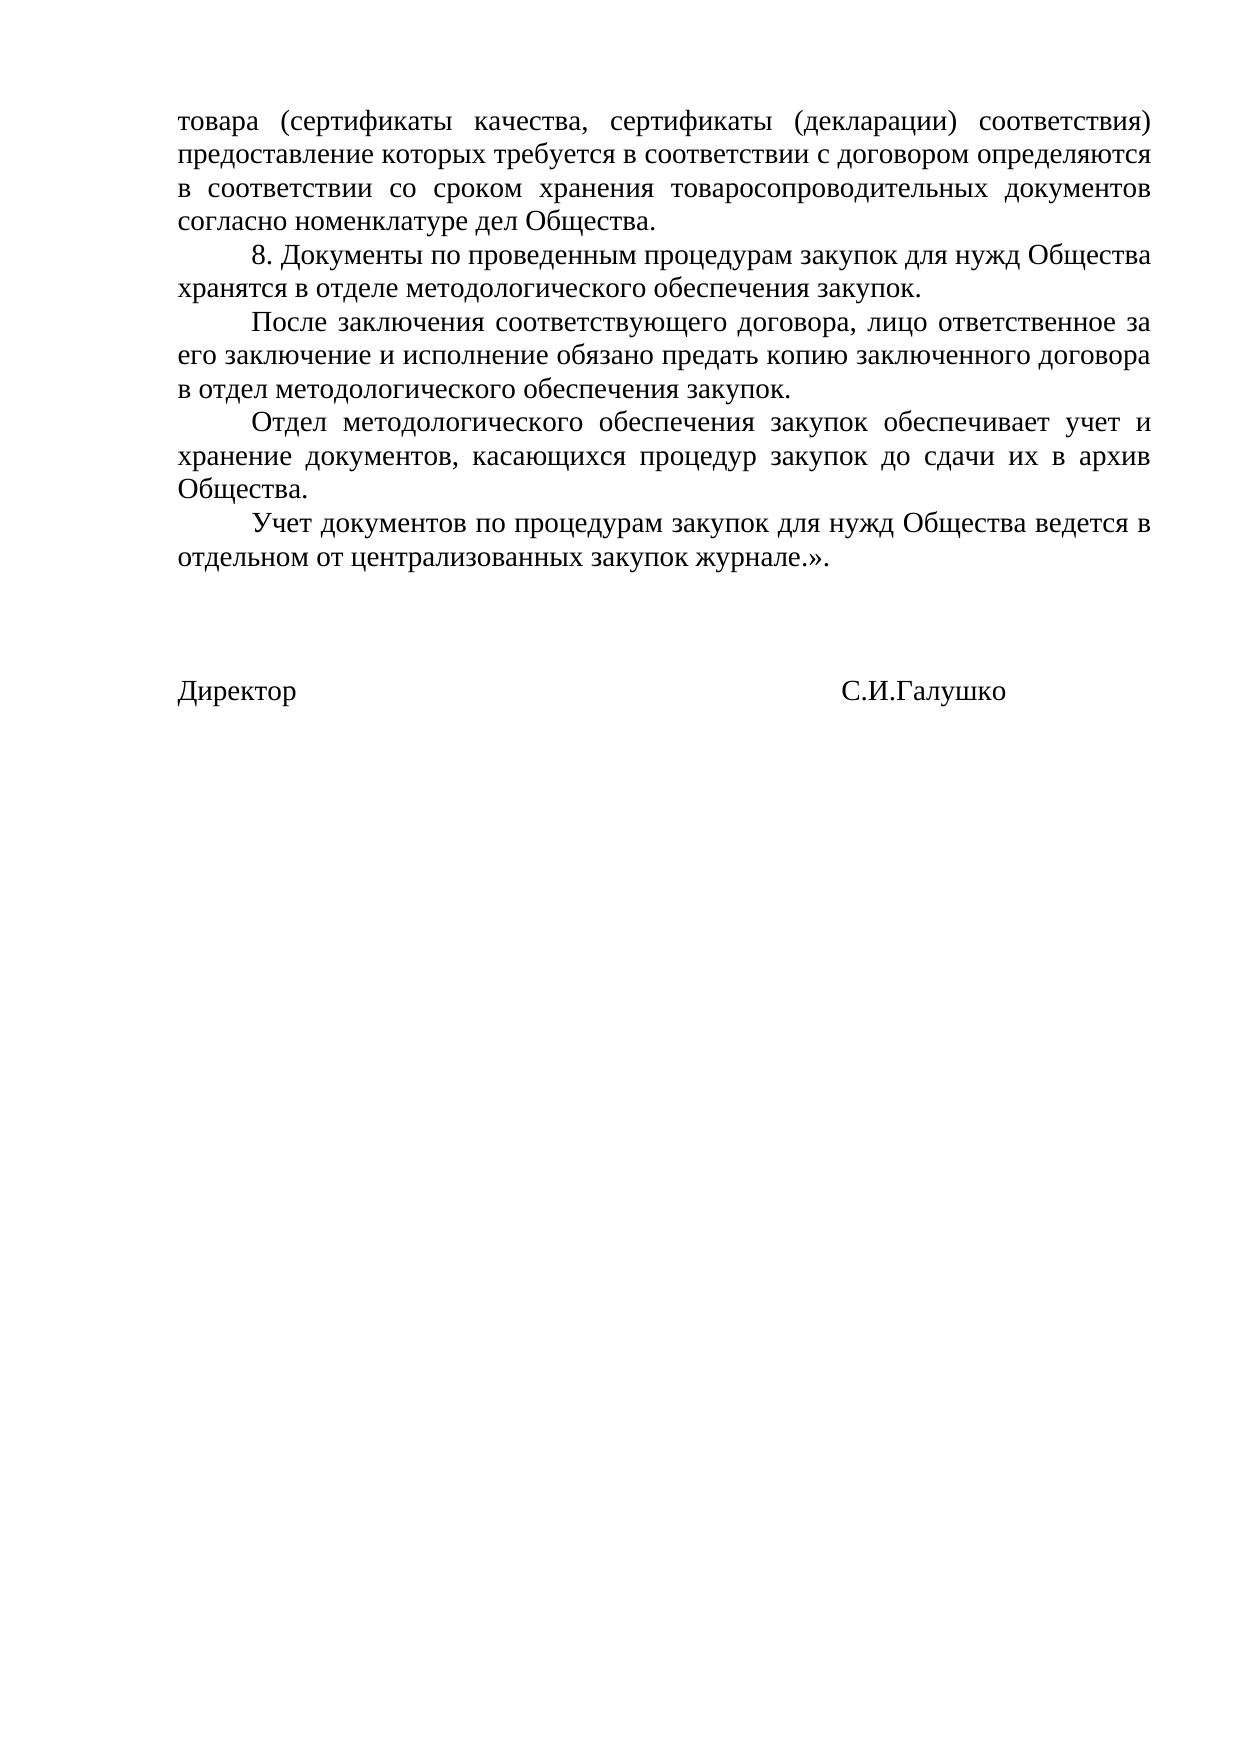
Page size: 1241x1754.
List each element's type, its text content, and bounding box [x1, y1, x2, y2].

text 8. Документы по проведенным процедурам закупок для нужд Общества хранятся в отделе методологического обеспечения закупок. [177, 237, 1152, 304]
text После заключения соответствующего договора, лицо ответственное за его заключение и исполнение обязано предать копию заключенного договора в отдел методологического обеспечения закупок. [177, 304, 1152, 404]
text Отдел методологического обеспечения закупок обеспечивает учет и хранение документов, касающихся процедур закупок до сдачи их в архив Общества. [177, 404, 1152, 505]
text Директор С.И.Галушко [177, 673, 1152, 706]
text Учет документов по процедурам закупок для нужд Общества ведется в отдельном от централизованных закупок журнале.». [177, 505, 1152, 572]
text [177, 103, 1152, 237]
